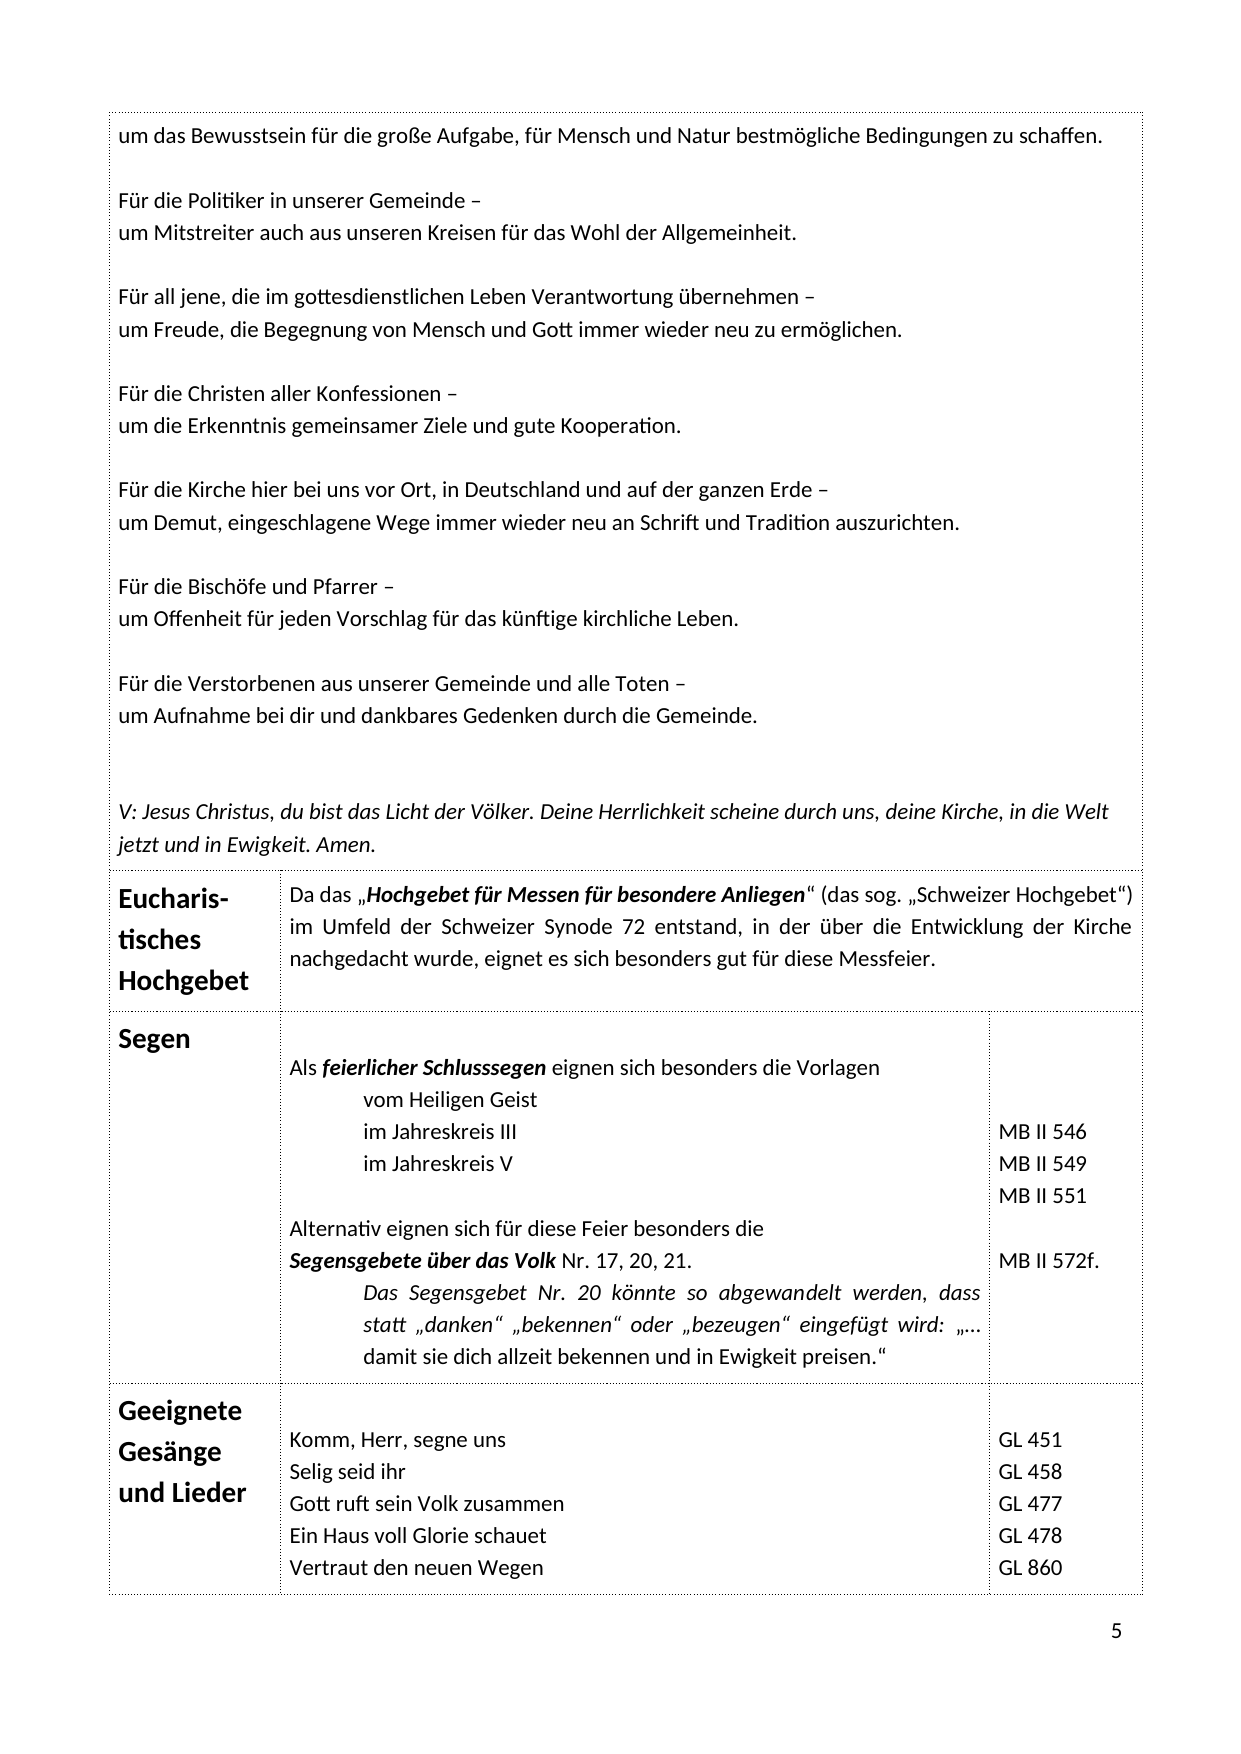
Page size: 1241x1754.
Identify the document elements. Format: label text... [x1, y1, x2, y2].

table_cell Da das „Hochgebet für Messen für besondere Anliegen“ (das sog. „Schweizer Hochgebet“) im Umfeld der Schweizer Synode 72 entstand, in der über die Entwicklung der Kirche nachgedacht wurde, eignet es sich besonders gut für diese Messfeier. [281, 870, 1143, 1011]
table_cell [989, 1383, 1143, 1594]
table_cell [109, 112, 1143, 870]
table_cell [109, 1383, 281, 1594]
table_cell Eucharistisches Hochgebet [109, 870, 281, 1011]
table_cell Als feierlicher Schlusssegen eignen sich besonders die Vorlagen vom Heiligen Geist im Jahreskreis III im Jahreskreis V Alternativ eignen sich für diese Feier besonders die Segensgebete über das Volk Nr. 17, 20, 21. Das Segensgebet Nr. 20 könnte so abgewandelt werden, dass statt „danken“ „bekennen“ oder „bezeugen“ eingefügt wird: „…damit sie dich allzeit bekennen und in Ewigkeit preisen.“ [281, 1011, 989, 1383]
table_cell MB II 546 MB II 549 MB II 551 MB II 572f. [989, 1011, 1143, 1383]
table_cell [281, 1383, 989, 1594]
table_cell Segen [109, 1011, 281, 1383]
